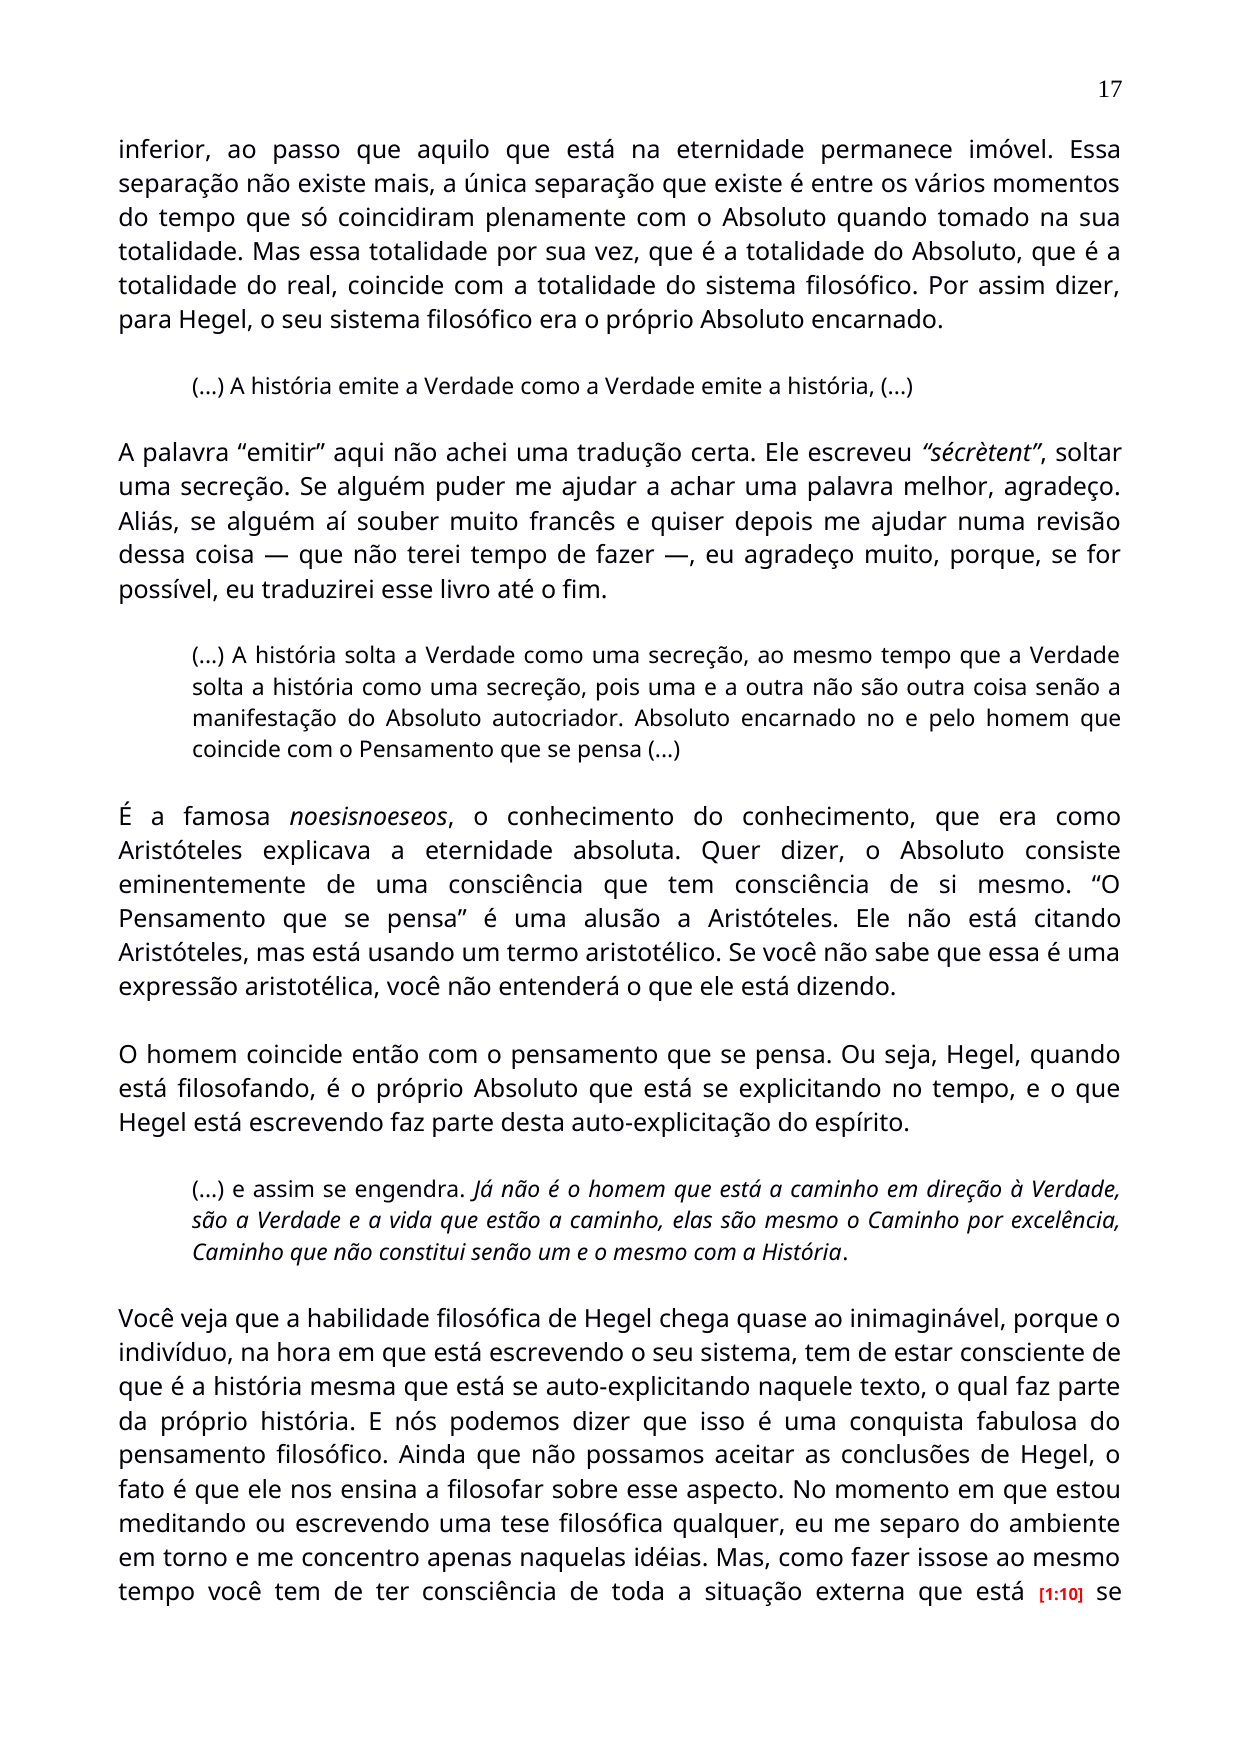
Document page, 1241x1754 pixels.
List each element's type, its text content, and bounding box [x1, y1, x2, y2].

text (...) A história solta a Verdade como uma secreção, ao mesmo tempo que a Verdade solta a história como uma secreção, pois uma e a outra não são outra coisa senão a manifestação do Absoluto autocriador. Absoluto encarnado no e pelo homem que coincide com o Pensamento que se pensa (...) [192, 639, 1122, 764]
text O homem coincide então com o pensamento que se pensa. Ou seja, Hegel, quando está filosofando, é o próprio Absoluto que está se explicitando no tempo, e o que Hegel está escrevendo faz parte desta auto-explicitação do espírito. [118, 1037, 1122, 1139]
text A palavra “emitir” aqui não achei uma tradução certa. Ele escreveu “sécrètent”, soltar uma secreção. Se alguém puder me ajudar a achar uma palavra melhor, agradeço. Aliás, se alguém aí souber muito francês e quiser depois me ajudar numa revisão dessa coisa — que não terei tempo de fazer —, eu agradeço muito, porque, se for possível, eu traduzirei esse livro até o fim. [118, 435, 1122, 605]
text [118, 1301, 1122, 1607]
text (...) e assim se engendra. Já não é o homem que está a caminho em direção à Verdade, são a Verdade e a vida que estão a caminho, elas são mesmo o Caminho por excelência, Caminho que não constitui senão um e o mesmo com a História. [192, 1173, 1122, 1267]
text É a famosa noesisnoeseos, o conhecimento do conhecimento, que era como Aristóteles explicava a eternidade absoluta. Quer dizer, o Absoluto consiste eminentemente de uma consciência que tem consciência de si mesmo. “O Pensamento que se pensa” é uma alusão a Aristóteles. Ele não está citando Aristóteles, mas está usando um termo aristotélico. Se você não sabe que essa é uma expressão aristotélica, você não entenderá o que ele está dizendo. [118, 798, 1122, 1003]
text (...) A história emite a Verdade como a Verdade emite a história, (...) [192, 370, 1122, 401]
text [118, 131, 1122, 336]
